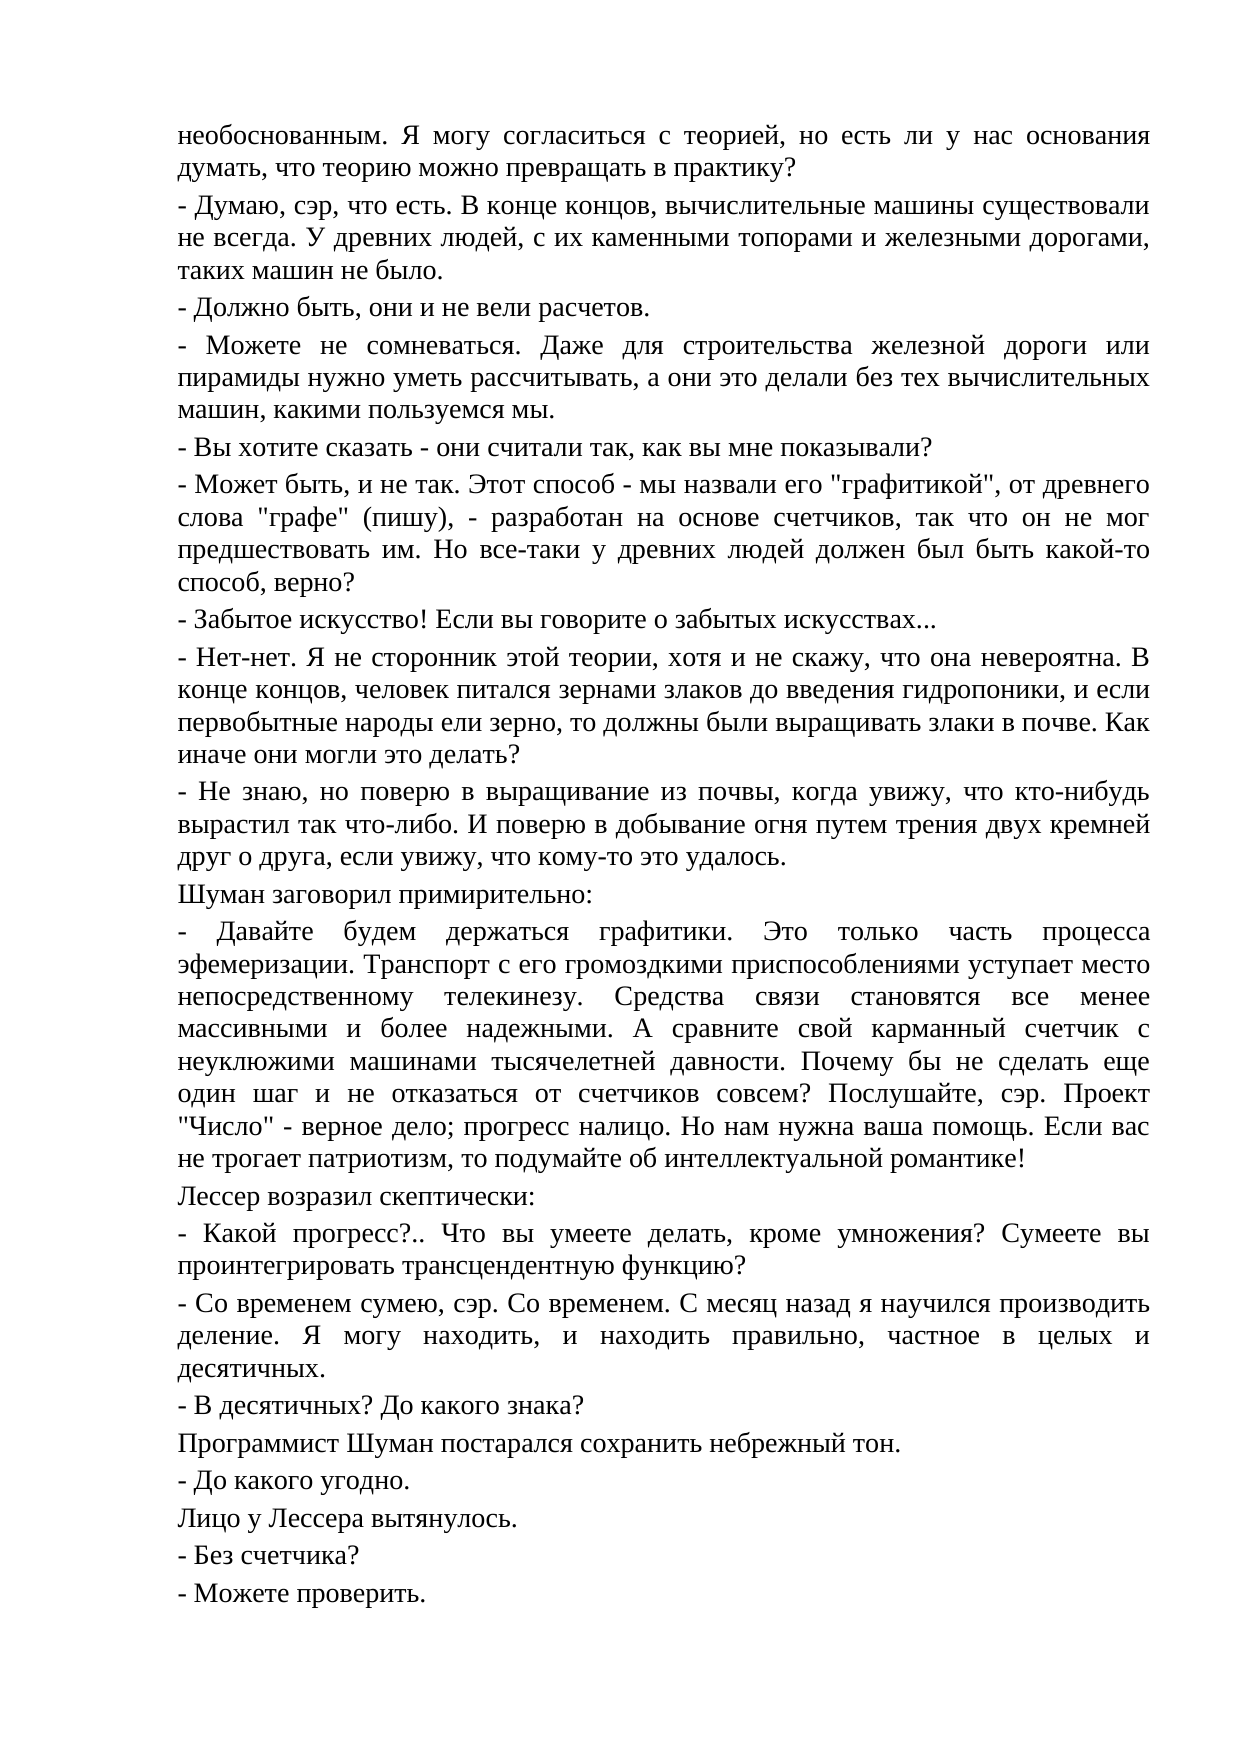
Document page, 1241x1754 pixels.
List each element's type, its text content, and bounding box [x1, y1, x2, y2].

text - Не знаю, но поверю в выращивание из почвы, когда увижу, что кто-нибудь вырастил так что-либо. И поверю в добывание огня путем трения двух кремней друг о друга, если увижу, что кому-то это удалось. [177, 774, 1152, 872]
text - Вы хотите сказать - они считали так, как вы мне показывали? [177, 430, 1152, 462]
text - Должно быть, они и не вели расчетов. [177, 290, 1152, 323]
text - Нет-нет. Я не сторонник этой теории, хотя и не скажу, что она невероятна. В конце концов, человек питался зернами злаков до введения гидропоники, и если первобытные народы ели зерно, то должны были выращивать злаки в почве. Как иначе они могли это делать? [177, 640, 1152, 769]
text - Какой прогресс?.. Что вы умеете делать, кроме умножения? Сумеете вы проинтегрировать трансцендентную функцию? [177, 1216, 1152, 1281]
text - Можете не сомневаться. Даже для строительства железной дороги или пирамиды нужно уметь рассчитывать, а они это делали без тех вычислительных машин, какими пользуемся мы. [177, 328, 1152, 425]
text - Без счетчика? [177, 1538, 1152, 1571]
text Шуман заговорил примирительно: [177, 877, 1152, 909]
text - Со временем сумею, сэр. Со временем. С месяц назад я научился производить деление. Я могу находить, и находить правильно, частное в целых и десятичных. [177, 1286, 1152, 1383]
text - До какого угодно. [177, 1463, 1152, 1496]
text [177, 118, 1152, 183]
text - Давайте будем держаться графитики. Это только часть процесса эфемеризации. Транспорт с его громоздкими приспособлениями уступает место непосредственному телекинезу. Средства связи становятся все менее массивными и более надежными. А сравните свой карманный счетчик с неуклюжими машинами тысячелетней давности. Почему бы не сделать еще один шаг и не отказаться от счетчиков совсем? Послушайте, сэр. Проект "Число" - верное дело; прогресс налицо. Но нам нужна ваша помощь. Если вас не трогает патриотизм, то подумайте об интеллектуальной романтике! [177, 914, 1152, 1173]
text - В десятичных? До какого знака? [177, 1388, 1152, 1421]
text - Может быть, и не так. Этот способ - мы назвали его "графитикой", от древнего слова "графе" (пишу), - разработан на основе счетчиков, так что он не мог предшествовать им. Но все-таки у древних людей должен был быть какой-то способ, верно? [177, 468, 1152, 597]
text - Можете проверить. [177, 1576, 1152, 1608]
text - Забытое искусство! Если вы говорите о забытых искусствах... [177, 602, 1152, 635]
text Лессер возразил скептически: [177, 1178, 1152, 1211]
text Лицо у Лессера вытянулось. [177, 1501, 1152, 1533]
text - Думаю, сэр, что есть. В конце концов, вычислительные машины существовали не всегда. У древних людей, с их каменными топорами и железными дорогами, таких машин не было. [177, 188, 1152, 285]
text Программист Шуман постарался сохранить небрежный тон. [177, 1426, 1152, 1458]
